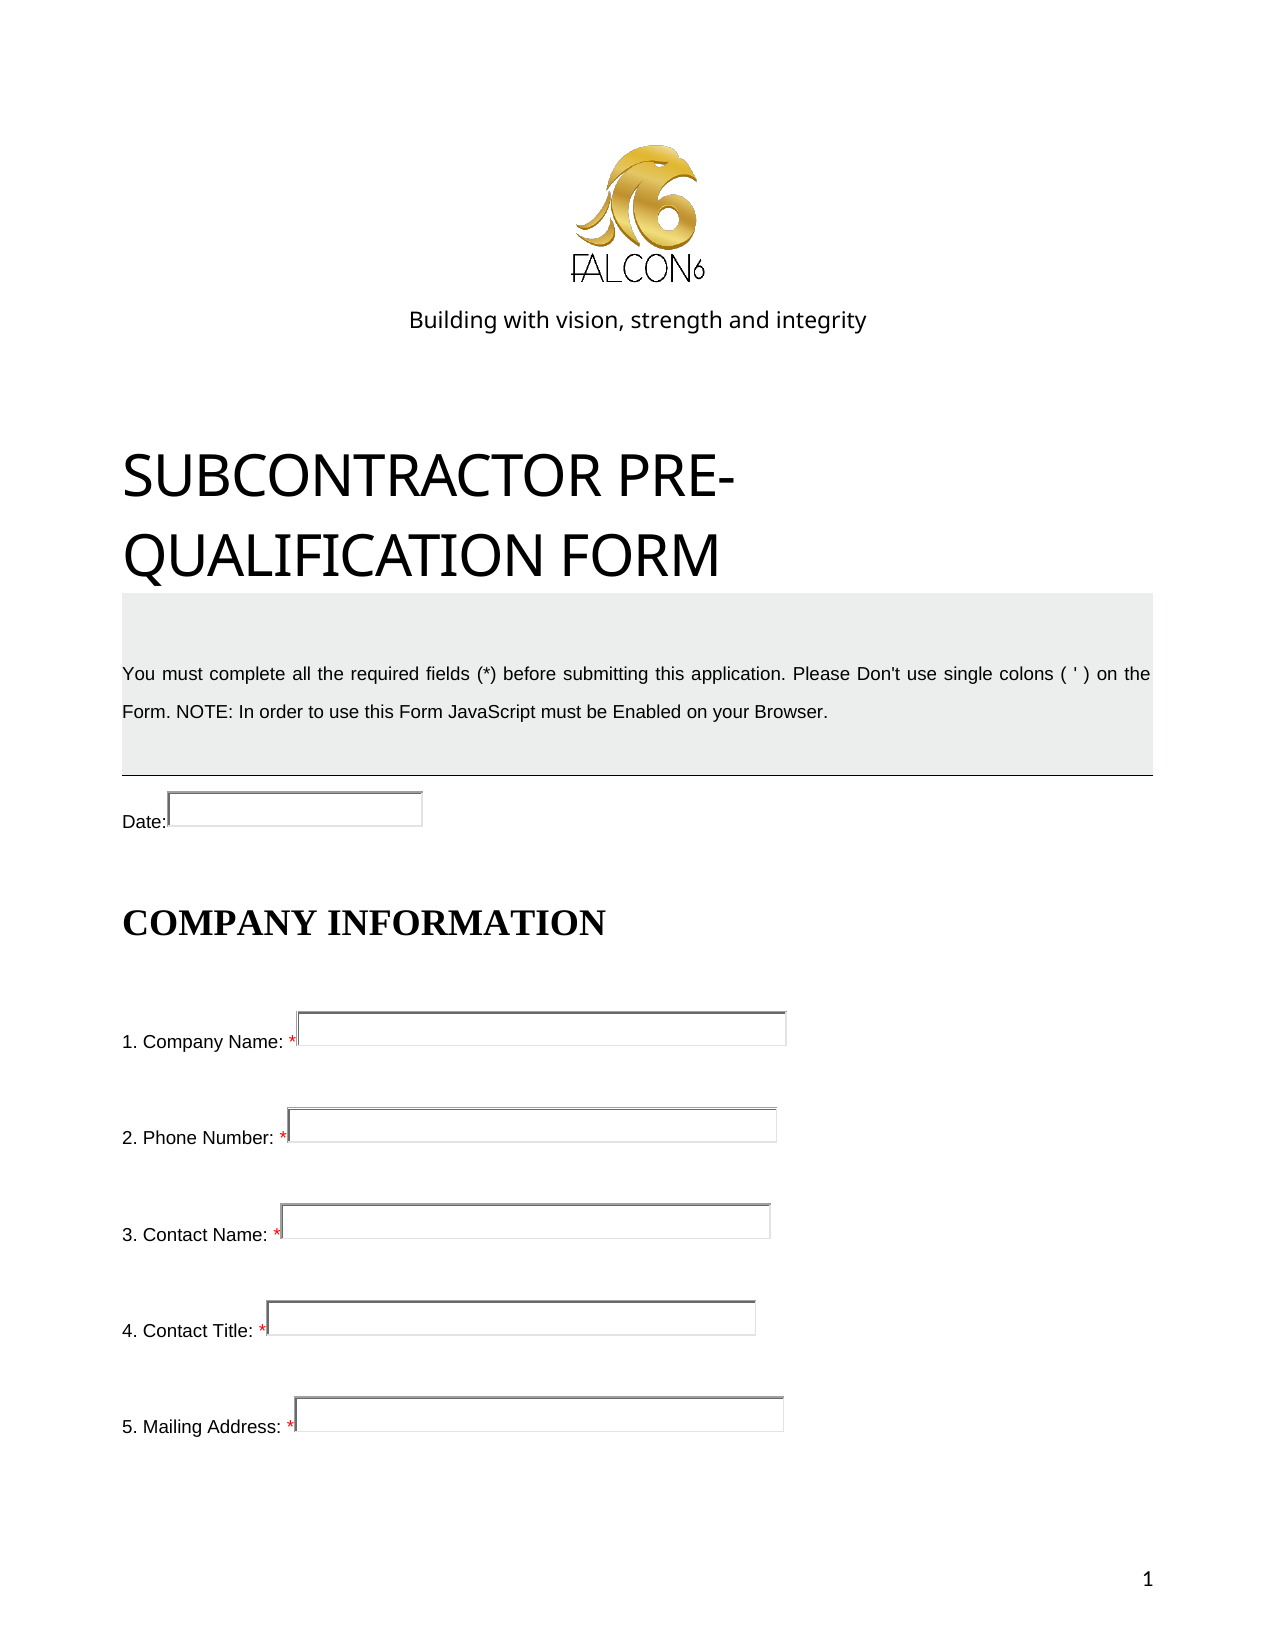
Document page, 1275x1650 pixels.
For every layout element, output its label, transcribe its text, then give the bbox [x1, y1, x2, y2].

text 2. Phone Number: * [122, 1107, 1153, 1148]
picture [562, 137, 713, 290]
text 1. Company Name: * [122, 1011, 1153, 1052]
text Building with vision, strength and integrity [122, 304, 1153, 336]
text 3. Contact Name: * [122, 1203, 1153, 1245]
text 5. Mailing Address: * [122, 1396, 1153, 1438]
subtitle COMPANY INFORMATION [122, 900, 1153, 943]
text You must complete all the required fields (*) before submitting this application. Please Don't use single colons ( ' ) on the Form. NOTE: In order to use this Form JavaScript must be Enabled on your Browser. [122, 647, 1153, 722]
text Date: [122, 791, 1153, 833]
text 4. Contact Title: * [122, 1300, 1153, 1341]
title SUBCONTRACTOR PRE-QUALIFICATION FORM [122, 434, 1153, 593]
